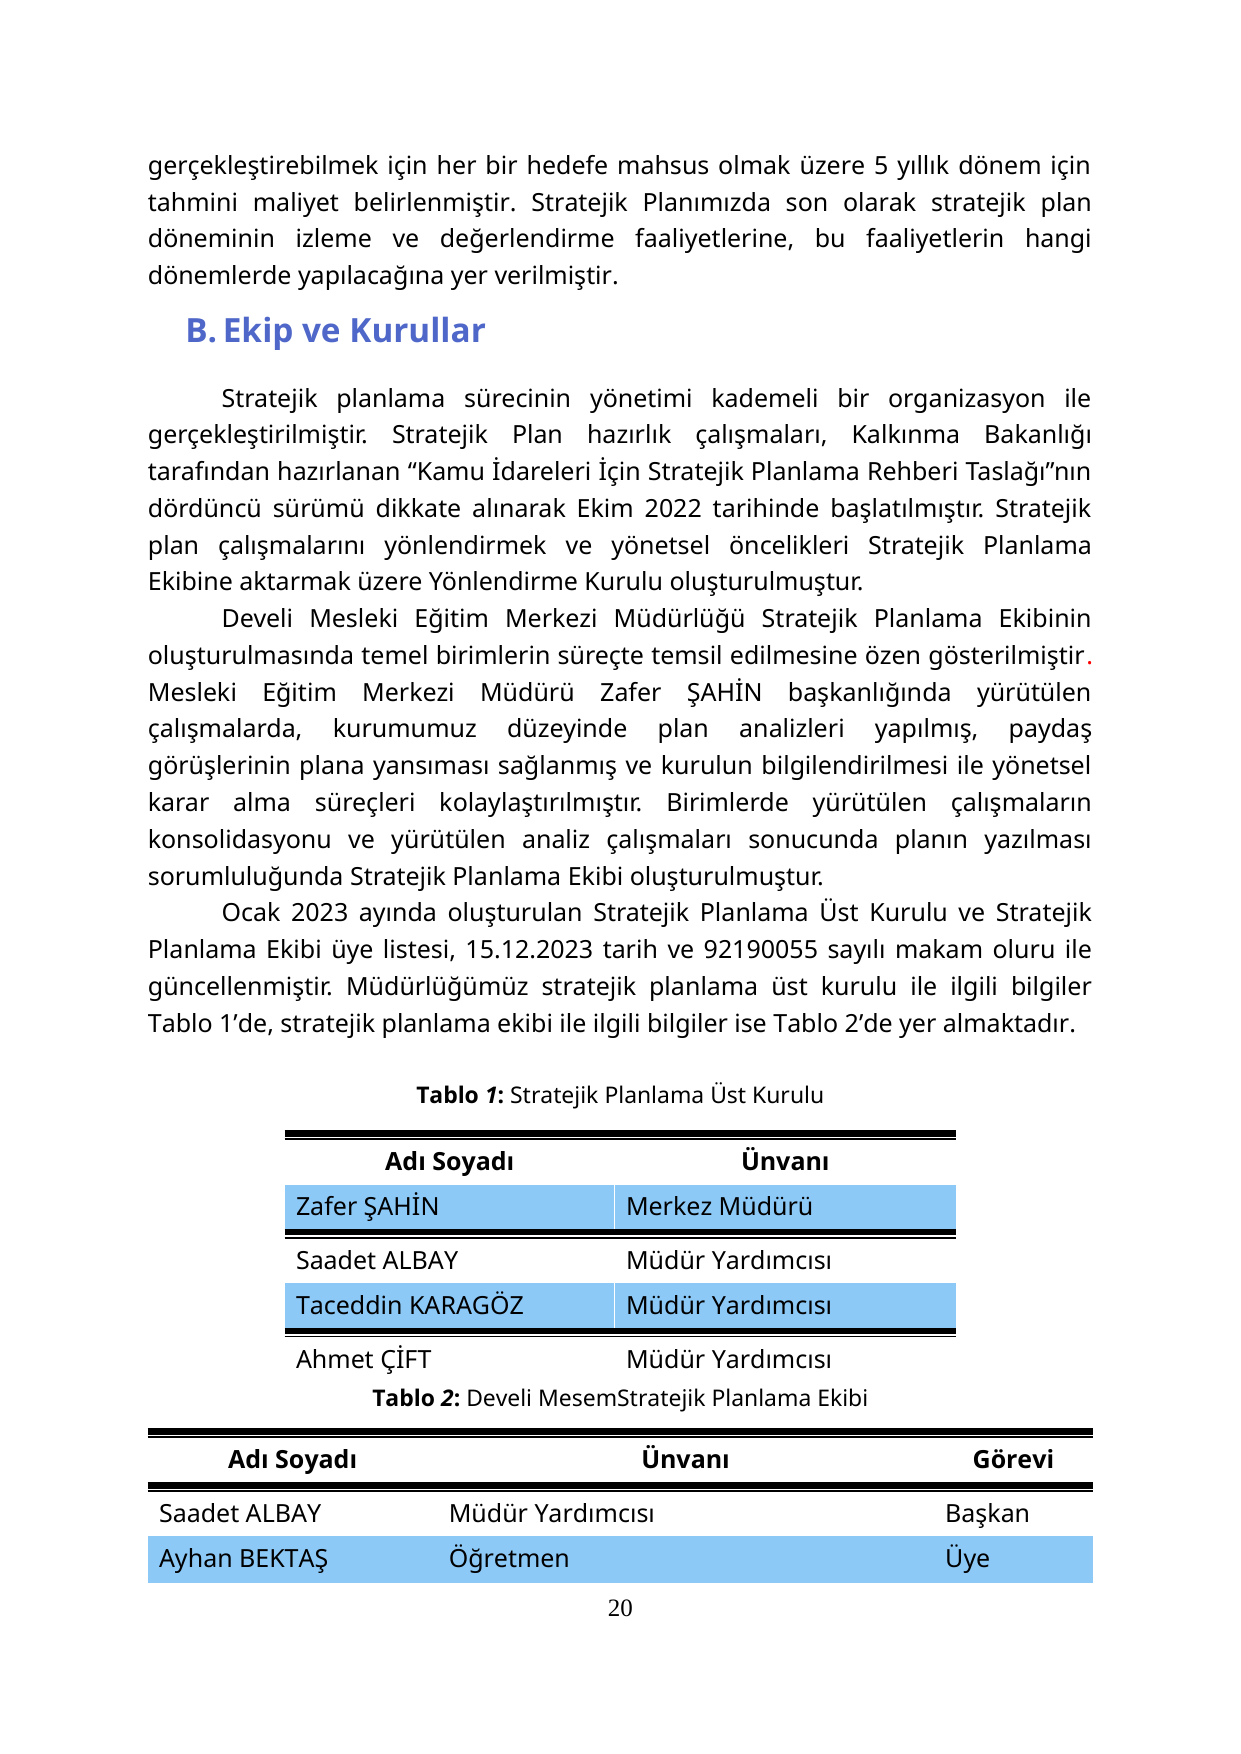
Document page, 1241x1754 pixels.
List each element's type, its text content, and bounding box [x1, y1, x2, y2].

table_cell Müdür Yardımcısı [615, 1283, 956, 1328]
text Tablo 2: Develi MesemStratejik Planlama Ekibi [148, 1382, 1093, 1413]
table_cell Ayhan BEKTAŞ [148, 1536, 437, 1583]
table_header Adı Soyadı [285, 1140, 614, 1184]
table_cell Başkan [934, 1492, 1093, 1536]
text Tablo 1: Stratejik Planlama Üst Kurulu [148, 1079, 1093, 1110]
table_cell Ahmet ÇİFT [285, 1337, 614, 1382]
table_cell Üye [934, 1536, 1093, 1583]
text Develi Mesleki Eğitim Merkezi Müdürlüğü Stratejik Planlama Ekibinin oluşturulmasında temel birimlerin süreçte temsil edilmesine özen gösterilmiştir. Mesleki Eğitim Merkezi Müdürü Zafer ŞAHİN başkanlığında yürütülen çalışmalarda, kurumumuz düzeyinde plan analizleri yapılmış, paydaş görüşlerinin plana yansıması sağlanmış ve kurulun bilgilendirilmesi ile yönetsel karar alma süreçleri kolaylaştırılmıştır. Birimlerde yürütülen çalışmaların konsolidasyonu ve yürütülen analiz çalışmaları sonucunda planın yazılması sorumluluğunda Stratejik Planlama Ekibi oluşturulmuştur. [148, 601, 1093, 892]
table_cell Merkez Müdürü [615, 1185, 956, 1229]
table_cell Saadet ALBAY [285, 1239, 614, 1283]
text Stratejik planlama sürecinin yönetimi kademeli bir organizasyon ile gerçekleştirilmiştir. Stratejik Plan hazırlık çalışmaları, Kalkınma Bakanlığı tarafından hazırlanan “Kamu İdareleri İçin Stratejik Planlama Rehberi Taslağı”nın dördüncü sürümü dikkate alınarak Ekim 2022 tarihinde başlatılmıştır. Stratejik plan çalışmalarını yönlendirmek ve yönetsel öncelikleri Stratejik Planlama Ekibine aktarmak üzere Yönlendirme Kurulu oluşturulmuştur. [148, 380, 1093, 598]
table_cell Zafer ŞAHİN [285, 1185, 614, 1229]
table_header Adı Soyadı [148, 1438, 437, 1482]
text Ocak 2023 ayında oluşturulan Stratejik Planlama Üst Kurulu ve Stratejik Planlama Ekibi üye listesi, 15.12.2023 tarih ve 92190055 sayılı makam oluru ile güncellenmiştir. Müdürlüğümüz stratejik planlama üst kurulu ile ilgili bilgiler Tablo 1’de, stratejik planlama ekibi ile ilgili bilgiler ise Tablo 2’de yer almaktadır. [148, 895, 1093, 1039]
subtitle Ekip ve Kurullar [185, 307, 1093, 353]
table_cell Müdür Yardımcısı [615, 1239, 956, 1283]
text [148, 148, 1093, 292]
table_header Görevi [934, 1438, 1093, 1482]
table_cell Saadet ALBAY [148, 1492, 437, 1536]
table_cell Müdür Yardımcısı [615, 1337, 956, 1382]
table_header Ünvanı [437, 1438, 934, 1482]
table_cell Müdür Yardımcısı [437, 1492, 934, 1536]
table_header Ünvanı [615, 1140, 956, 1184]
table_cell Taceddin KARAGÖZ [285, 1283, 614, 1328]
table_cell Öğretmen [437, 1536, 934, 1583]
